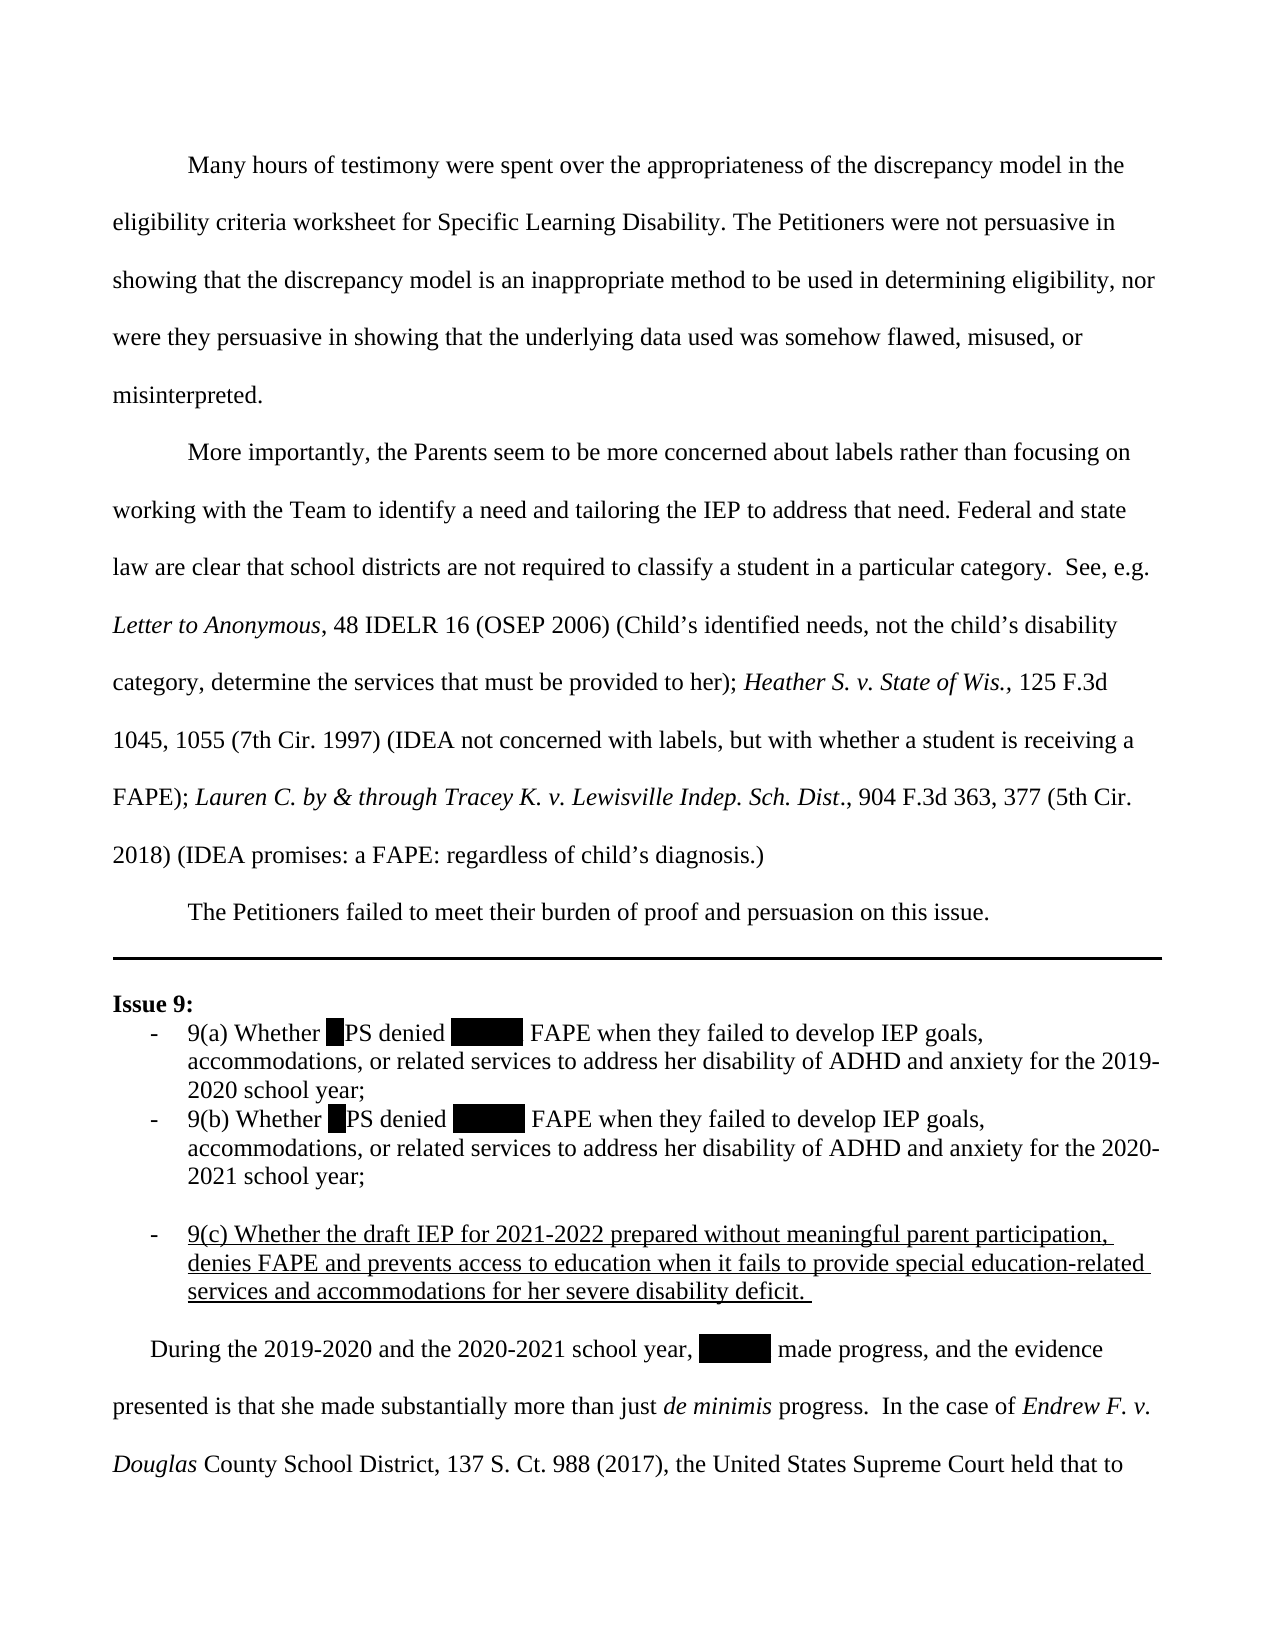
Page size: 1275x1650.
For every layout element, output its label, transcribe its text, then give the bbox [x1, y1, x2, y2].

text The Petitioners failed to meet their burden of proof and persuasion on this issue. [112, 897, 1162, 926]
list 9(c) Whether the draft IEP for 2021-2022 prepared without meaningful parent participation, denies FAPE and prevents access to education when it fails to provide special education-related services and accommodations for her severe disability deficit. [150, 1219, 1162, 1305]
text More importantly, the Parents seem to be more concerned about labels rather than focusing on working with the Team to identify a need and tailoring the IEP to address that need. Federal and state law are clear that school districts are not required to classify a student in a particular category. See, e.g. Letter to Anonymous, 48 IDELR 16 (OSEP 2006) (Child’s identified needs, not the child’s disability category, determine the services that must be provided to her); Heather S. v. State of Wis., 125 F.3d 1045, 1055 (7th Cir. 1997) (IDEA not concerned with labels, but with whether a student is receiving a FAPE); Lauren C. by & through Tracey K. v. Lewisville Indep. Sch. Dist., 904 F.3d 363, 377 (5th Cir. 2018) (IDEA promises: a FAPE: regardless of child’s diagnosis.) [112, 437, 1162, 869]
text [112, 1334, 1162, 1478]
list 9(b) Whether XPS denied XXXX FAPE when they failed to develop IEP goals, accommodations, or related services to address her disability of ADHD and anxiety for the 2020-2021 school year; [150, 1104, 1162, 1190]
text Many hours of testimony were spent over the appropriateness of the discrepancy model in the eligibility criteria worksheet for Specific Learning Disability. The Petitioners were not persuasive in showing that the discrepancy model is an inappropriate method to be used in determining eligibility, nor were they persuasive in showing that the underlying data used was somehow flawed, misused, or misinterpreted. [112, 150, 1162, 409]
text Issue 9: [112, 989, 1162, 1018]
list 9(a) Whether XPS denied XXXX FAPE when they failed to develop IEP goals, accommodations, or related services to address her disability of ADHD and anxiety for the 2019-2020 school year; [150, 1018, 1162, 1104]
